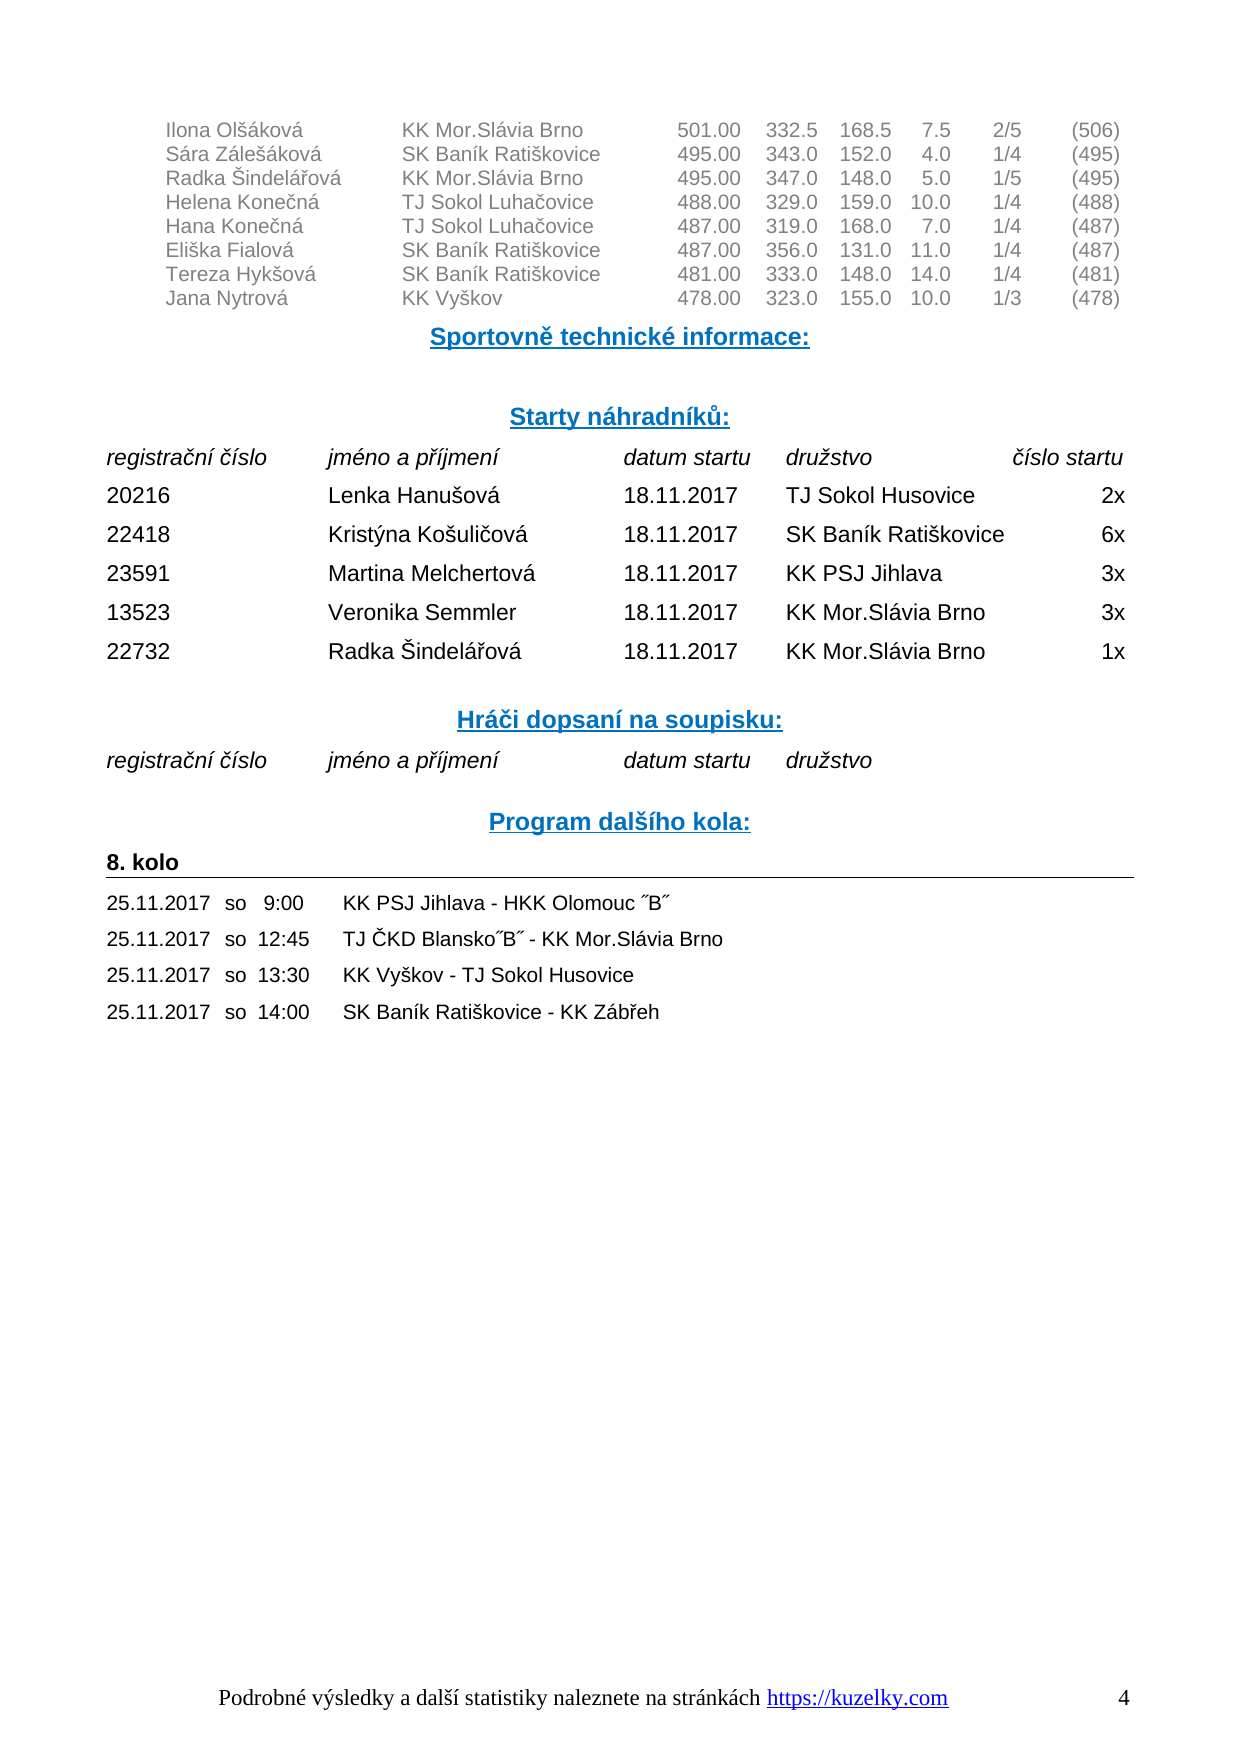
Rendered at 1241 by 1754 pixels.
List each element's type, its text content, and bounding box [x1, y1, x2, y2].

text Starty náhradníků: [94, 402, 1145, 431]
text Sára Zálešáková SK Baník Ratiškovice 495.00 343.0 152.0 4.0 1/4 (495) [106, 142, 1134, 166]
text registrační číslo jméno a příjmení datum startu družstvo číslo startu [106, 444, 1134, 470]
text 20216 Lenka Hanušová 18.11.2017 TJ Sokol Husovice 2x [106, 482, 1134, 509]
text Eliška Fialová SK Baník Ratiškovice 487.00 356.0 131.0 11.0 1/4 (487) [106, 238, 1134, 262]
text 23591 Martina Melchertová 18.11.2017 KK PSJ Jihlava 3x [106, 560, 1134, 587]
text 25.11.2017 so 14:00 SK Baník Ratiškovice - KK Zábřeh [106, 1000, 1134, 1024]
text Ilona Olšáková KK Mor.Slávia Brno 501.00 332.5 168.5 7.5 2/5 (506) [106, 118, 1134, 142]
text Helena Konečná TJ Sokol Luhačovice 488.00 329.0 159.0 10.0 1/4 (488) [106, 190, 1134, 214]
text 8. kolo [106, 848, 1134, 877]
text 22418 Kristýna Košuličová 18.11.2017 SK Baník Ratiškovice 6x [106, 521, 1134, 548]
text Hana Konečná TJ Sokol Luhačovice 487.00 319.0 168.0 7.0 1/4 (487) [106, 214, 1134, 238]
text 25.11.2017 so 9:00 KK PSJ Jihlava - HKK Olomouc ˝B˝ [106, 890, 1134, 914]
text 22732 Radka Šindelářová 18.11.2017 KK Mor.Slávia Brno 1x [106, 638, 1134, 664]
text Hráči dopsaní na soupisku: [94, 677, 1145, 734]
text Radka Šindelářová KK Mor.Slávia Brno 495.00 347.0 148.0 5.0 1/5 (495) [106, 166, 1134, 190]
text 25.11.2017 so 13:30 KK Vyškov - TJ Sokol Husovice [106, 963, 1134, 987]
text Sportovně technické informace: [94, 322, 1145, 351]
text 25.11.2017 so 12:45 TJ ČKD Blansko˝B˝ - KK Mor.Slávia Brno [106, 927, 1134, 951]
text registrační číslo jméno a příjmení datum startu družstvo [106, 747, 1134, 773]
text Jana Nytrová KK Vyškov 478.00 323.0 155.0 10.0 1/3 (478) [106, 286, 1134, 310]
text 13523 Veronika Semmler 18.11.2017 KK Mor.Slávia Brno 3x [106, 599, 1134, 625]
text Tereza Hykšová SK Baník Ratiškovice 481.00 333.0 148.0 14.0 1/4 (481) [106, 262, 1134, 286]
text Program dalšího kola: [94, 807, 1145, 836]
